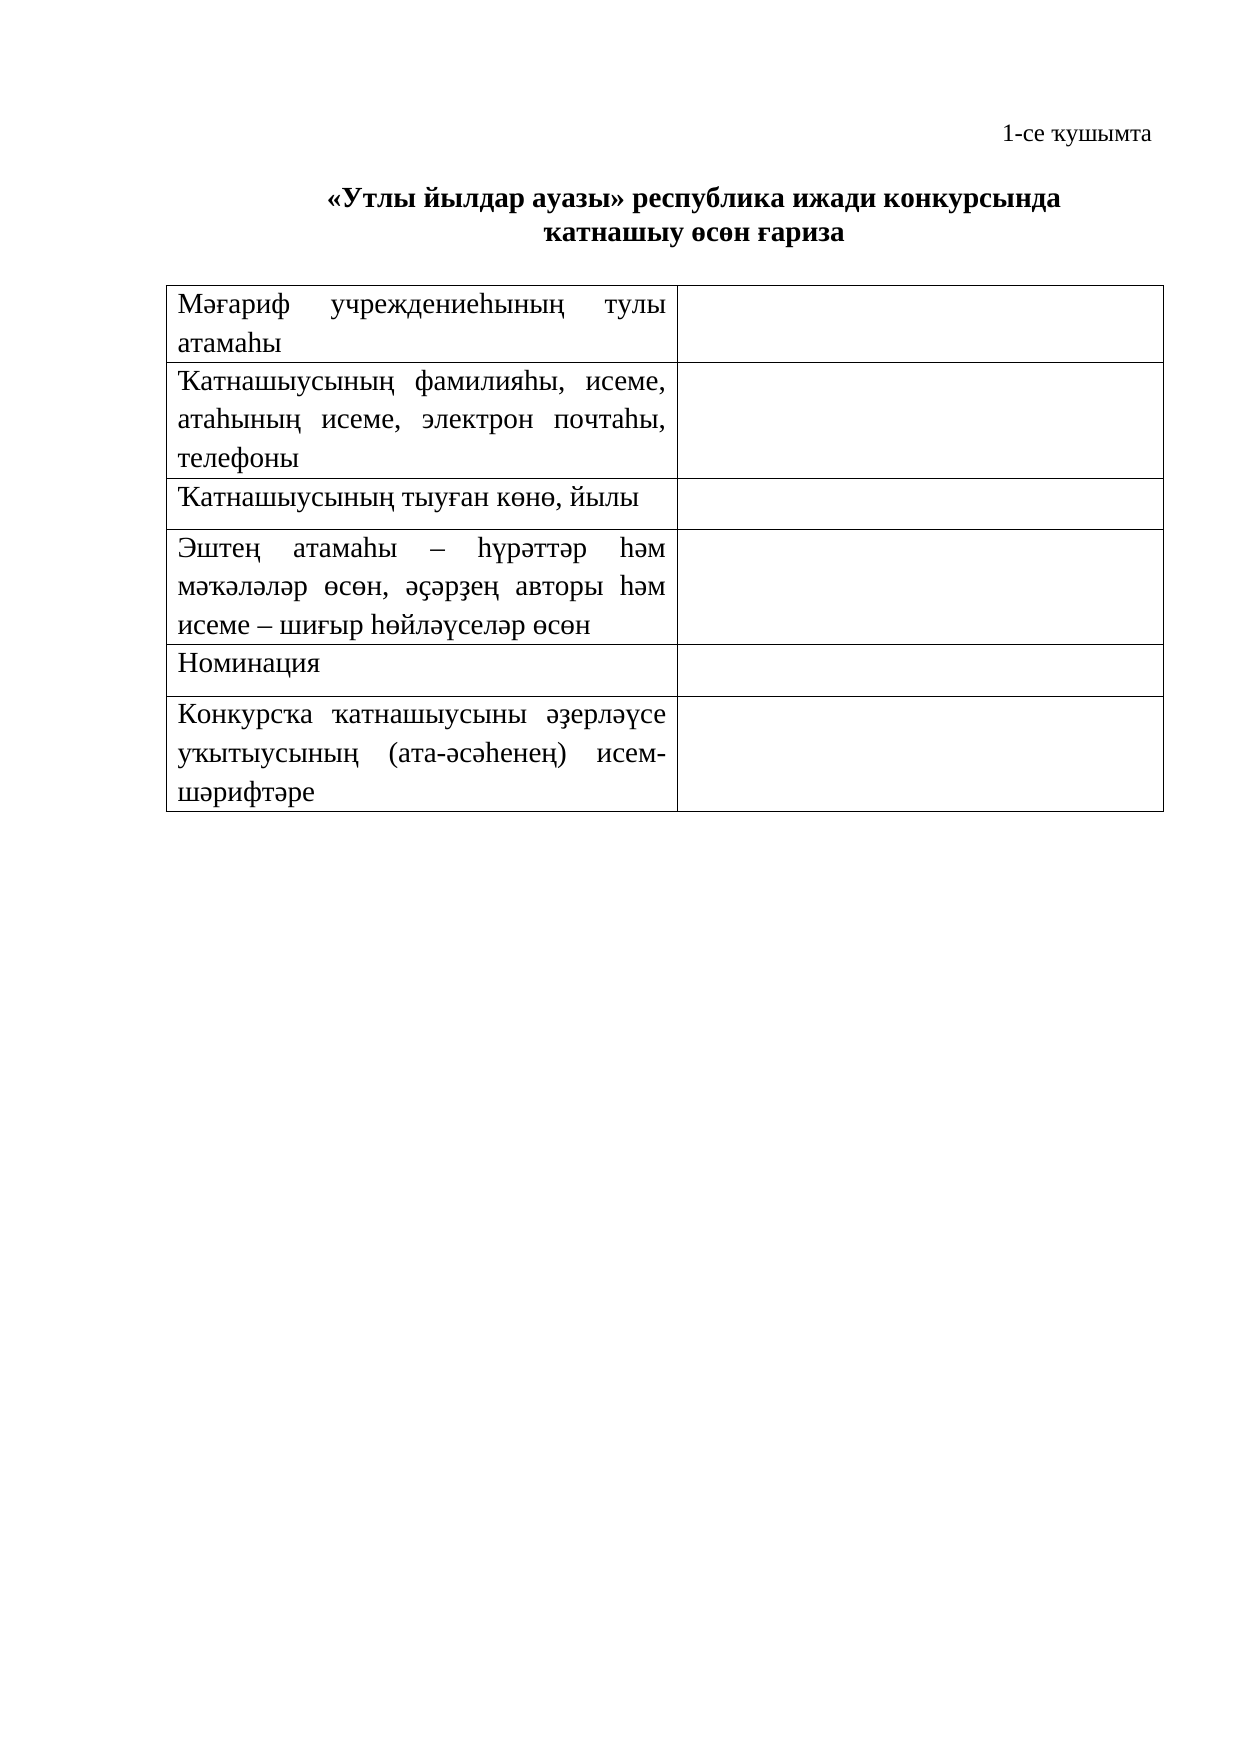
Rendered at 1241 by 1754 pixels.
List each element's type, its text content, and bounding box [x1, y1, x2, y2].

table_cell Ҡатнашыусының тыуған көнө, йылы [167, 479, 677, 529]
table_cell [678, 479, 1163, 529]
table_cell Эштең атамаһы – һүрәттәр һәм мәҡәләләр өсөн, әҫәрҙең авторы һәм исеме – шиғыр һөйләүселәр өсөн [167, 530, 677, 644]
table_cell Конкурсҡа ҡатнашыусыны әҙерләүсе уҡытыусының (ата-әсәһенең) исем-шәрифтәре [167, 697, 677, 811]
text ҡатнашыу өсөн ғариза [177, 214, 1152, 247]
table_cell [678, 363, 1163, 478]
table_header Мәғариф учреждениеһының тулы атамаһы [167, 286, 677, 362]
table_cell Номинация [167, 645, 677, 696]
table_cell Ҡатнашыусының фамилияһы, исеме, атаһының исеме, электрон почтаһы, телефоны [167, 363, 677, 478]
text «Утлы йылдар ауазы» республика ижади конкурсында [177, 180, 1152, 214]
table_cell [678, 697, 1163, 811]
text 1-се ҡушымта [177, 118, 1152, 147]
table_cell [678, 645, 1163, 696]
table_header [678, 286, 1163, 362]
table_cell [678, 530, 1163, 644]
